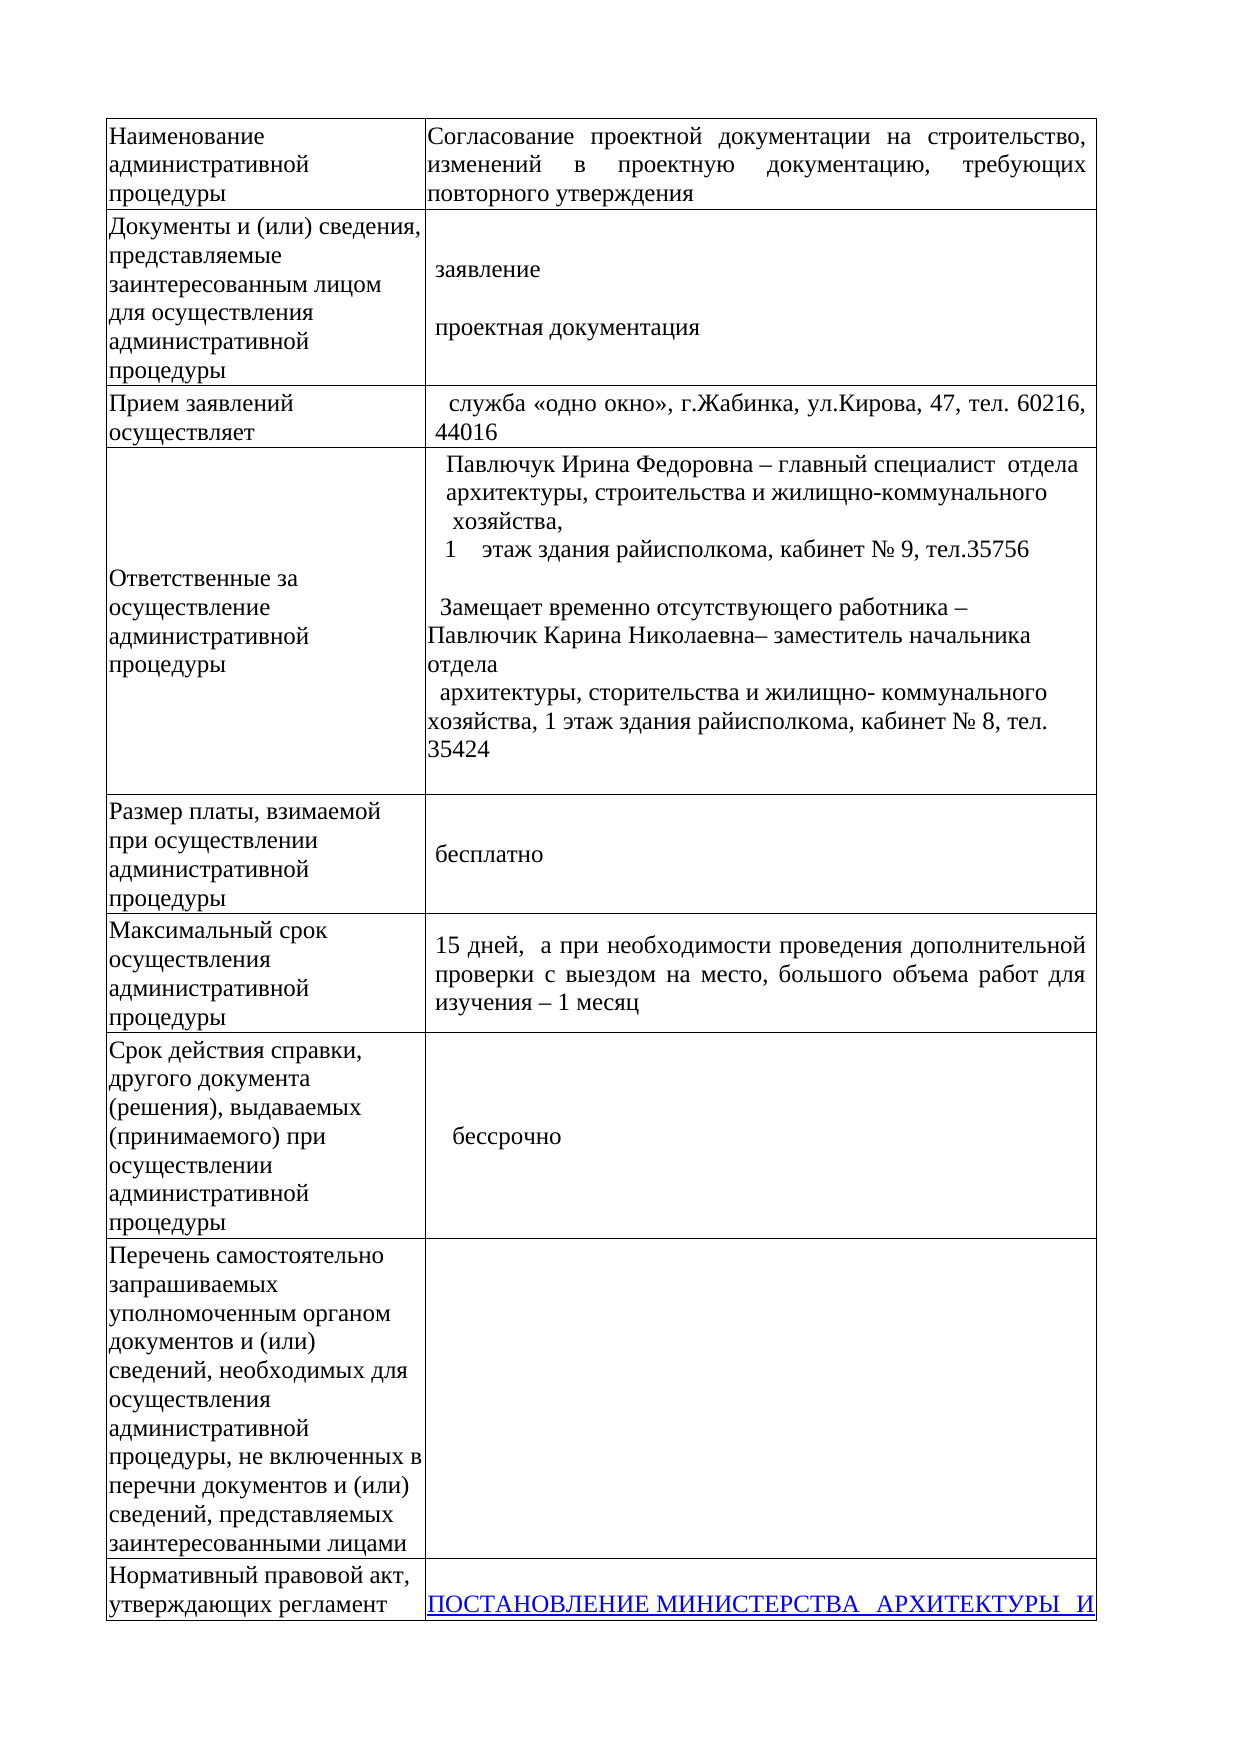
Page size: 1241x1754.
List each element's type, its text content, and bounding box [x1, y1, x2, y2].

table_cell Максимальный срок осуществления административной процедуры [107, 914, 425, 1032]
table_cell заявление проектная документация [426, 210, 1096, 385]
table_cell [426, 1559, 1096, 1620]
table_cell Павлючук Ирина Федоровна – главный специалист отдела архитектуры, строительства и жилищно-коммунального хозяйства, этаж здания райисполкома, кабинет № 9, тел.35756 Замещает временно отсутствующего работника – Павлючик Карина Николаевна– заместитель начальника отдела архитектуры, сторительства и жилищно- коммунального хозяйства, 1 этаж здания райисполкома, кабинет № 8, тел. 35424 [426, 448, 1096, 794]
table_cell Срок действия справки, другого документа (решения), выдаваемых (принимаемого) при осуществлении административной процедуры [107, 1033, 425, 1238]
table_cell [426, 1239, 1096, 1558]
table_cell Перечень самостоятельно запрашиваемых уполномоченным органом документов и (или) сведений, необходимых для осуществления административной процедуры, не включенных в перечни документов и (или) сведений, представляемых заинтересованными лицами [107, 1239, 425, 1558]
table_cell 15 дней, а при необходимости проведения дополнительной проверки с выездом на место, большого объема работ для изучения – 1 месяц [426, 914, 1096, 1032]
table_cell Размер платы, взимаемой при осуществлении административной процедуры [107, 795, 425, 913]
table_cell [107, 1559, 425, 1620]
table_cell бессрочно [426, 1033, 1096, 1238]
table_cell Ответственные за осуществление административной процедуры [107, 448, 425, 794]
table_cell Документы и (или) сведения, представляемые заинтересованным лицом для осуществления административной процедуры [107, 210, 425, 385]
table_header Наименование административной процедуры [107, 119, 425, 208]
table_cell бесплатно [426, 795, 1096, 913]
table_header Согласование проектной документации на строительство, изменений в проектную документацию, требующих повторного утверждения [426, 119, 1096, 208]
table_cell Прием заявлений осуществляет [107, 386, 425, 447]
table_cell служба «одно окно», г.Жабинка, ул.Кирова, 47, тел. 60216, 44016 [426, 386, 1096, 447]
